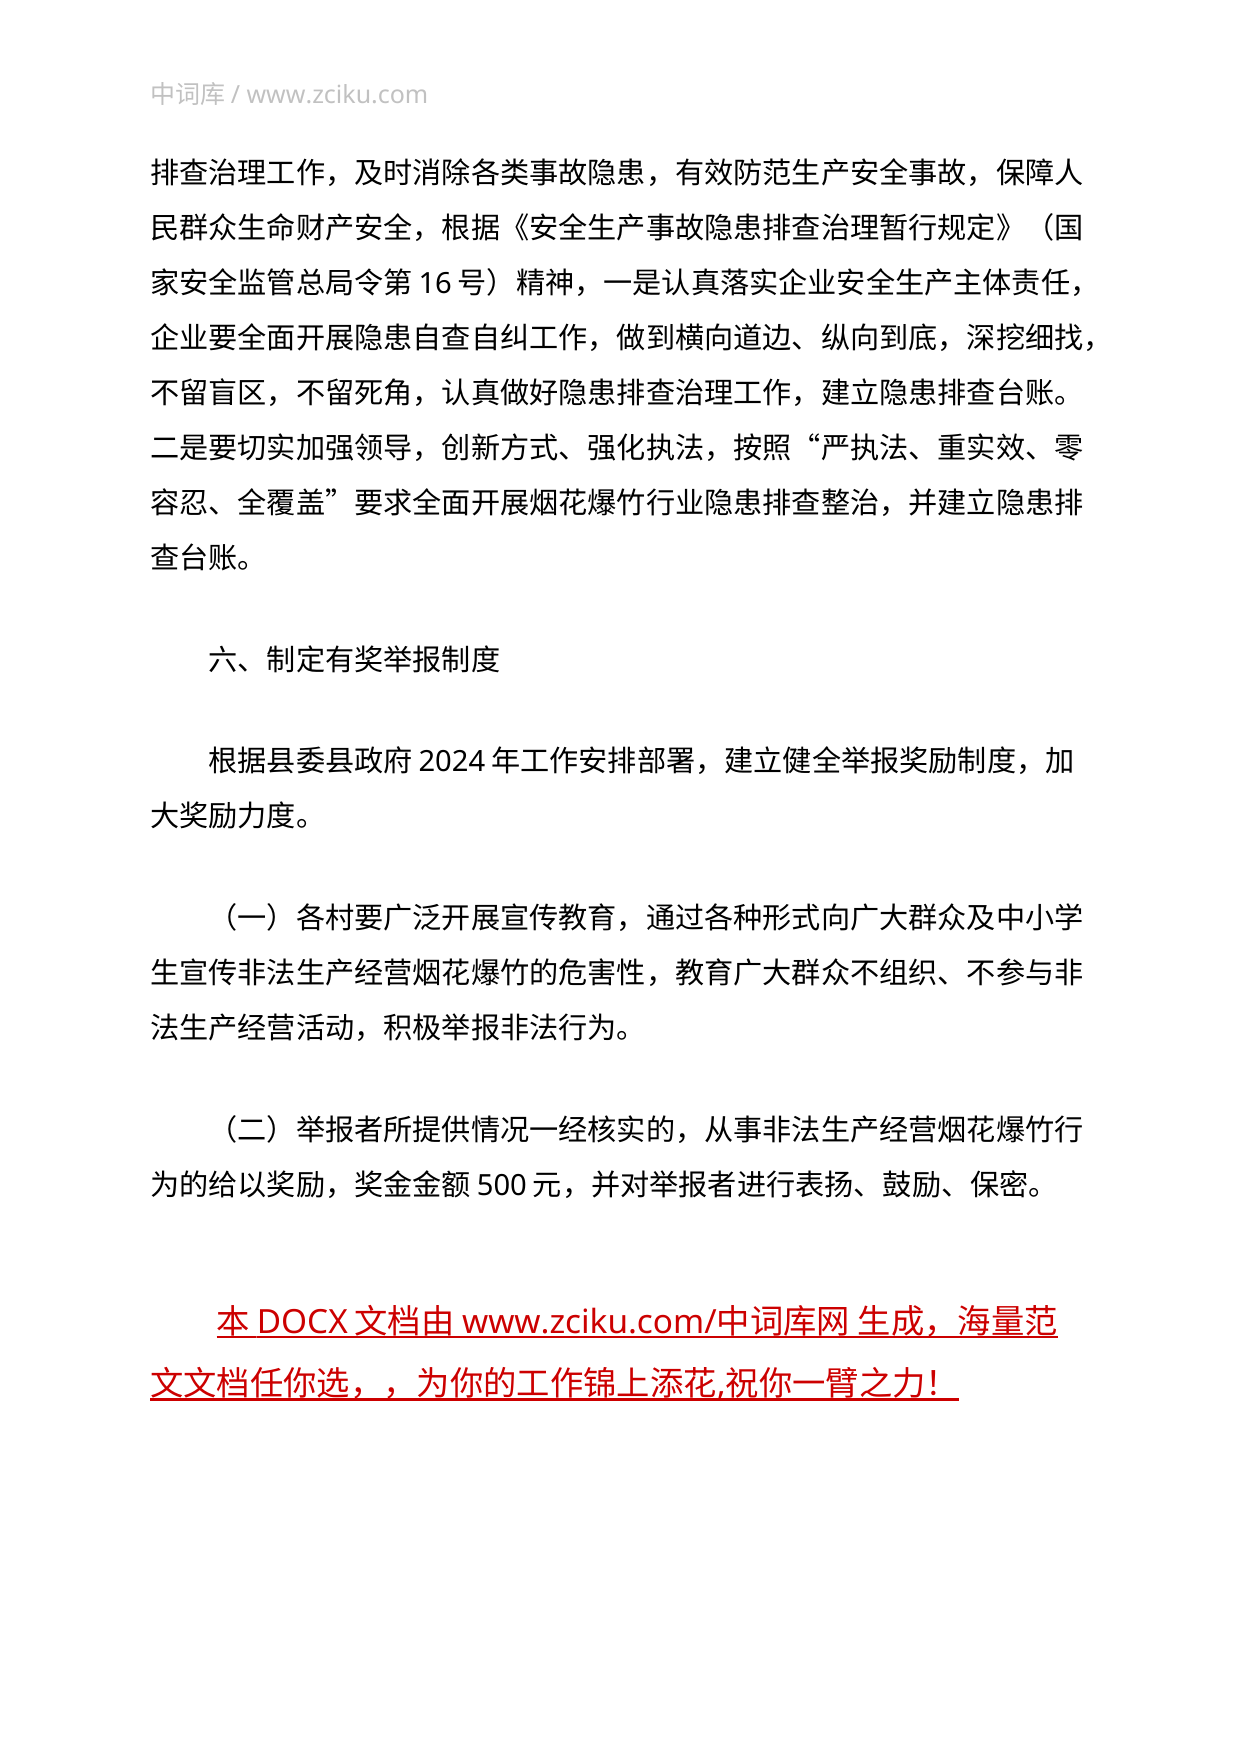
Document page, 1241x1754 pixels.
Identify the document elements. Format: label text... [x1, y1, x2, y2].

text 本DOCX文档由 www.zciku.com/中词库网 生成，海量范文文档任你选，，为你的工作锦上添花,祝你一臂之力！ [150, 1294, 1090, 1406]
text 六、制定有奖举报制度 [150, 636, 1090, 678]
text （二）举报者所提供情况一经核实的，从事非法生产经营烟花爆竹行为的给以奖励，奖金金额500元，并对举报者进行表扬、鼓励、保密。 [150, 1106, 1090, 1203]
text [150, 150, 1090, 577]
text 根据县委县政府2024年工作安排部署，建立健全举报奖励制度，加大奖励力度。 [150, 738, 1090, 835]
text （一）各村要广泛开展宣传教育，通过各种形式向广大群众及中小学生宣传非法生产经营烟花爆竹的危害性，教育广大群众不组织、不参与非法生产经营活动，积极举报非法行为。 [150, 895, 1090, 1047]
